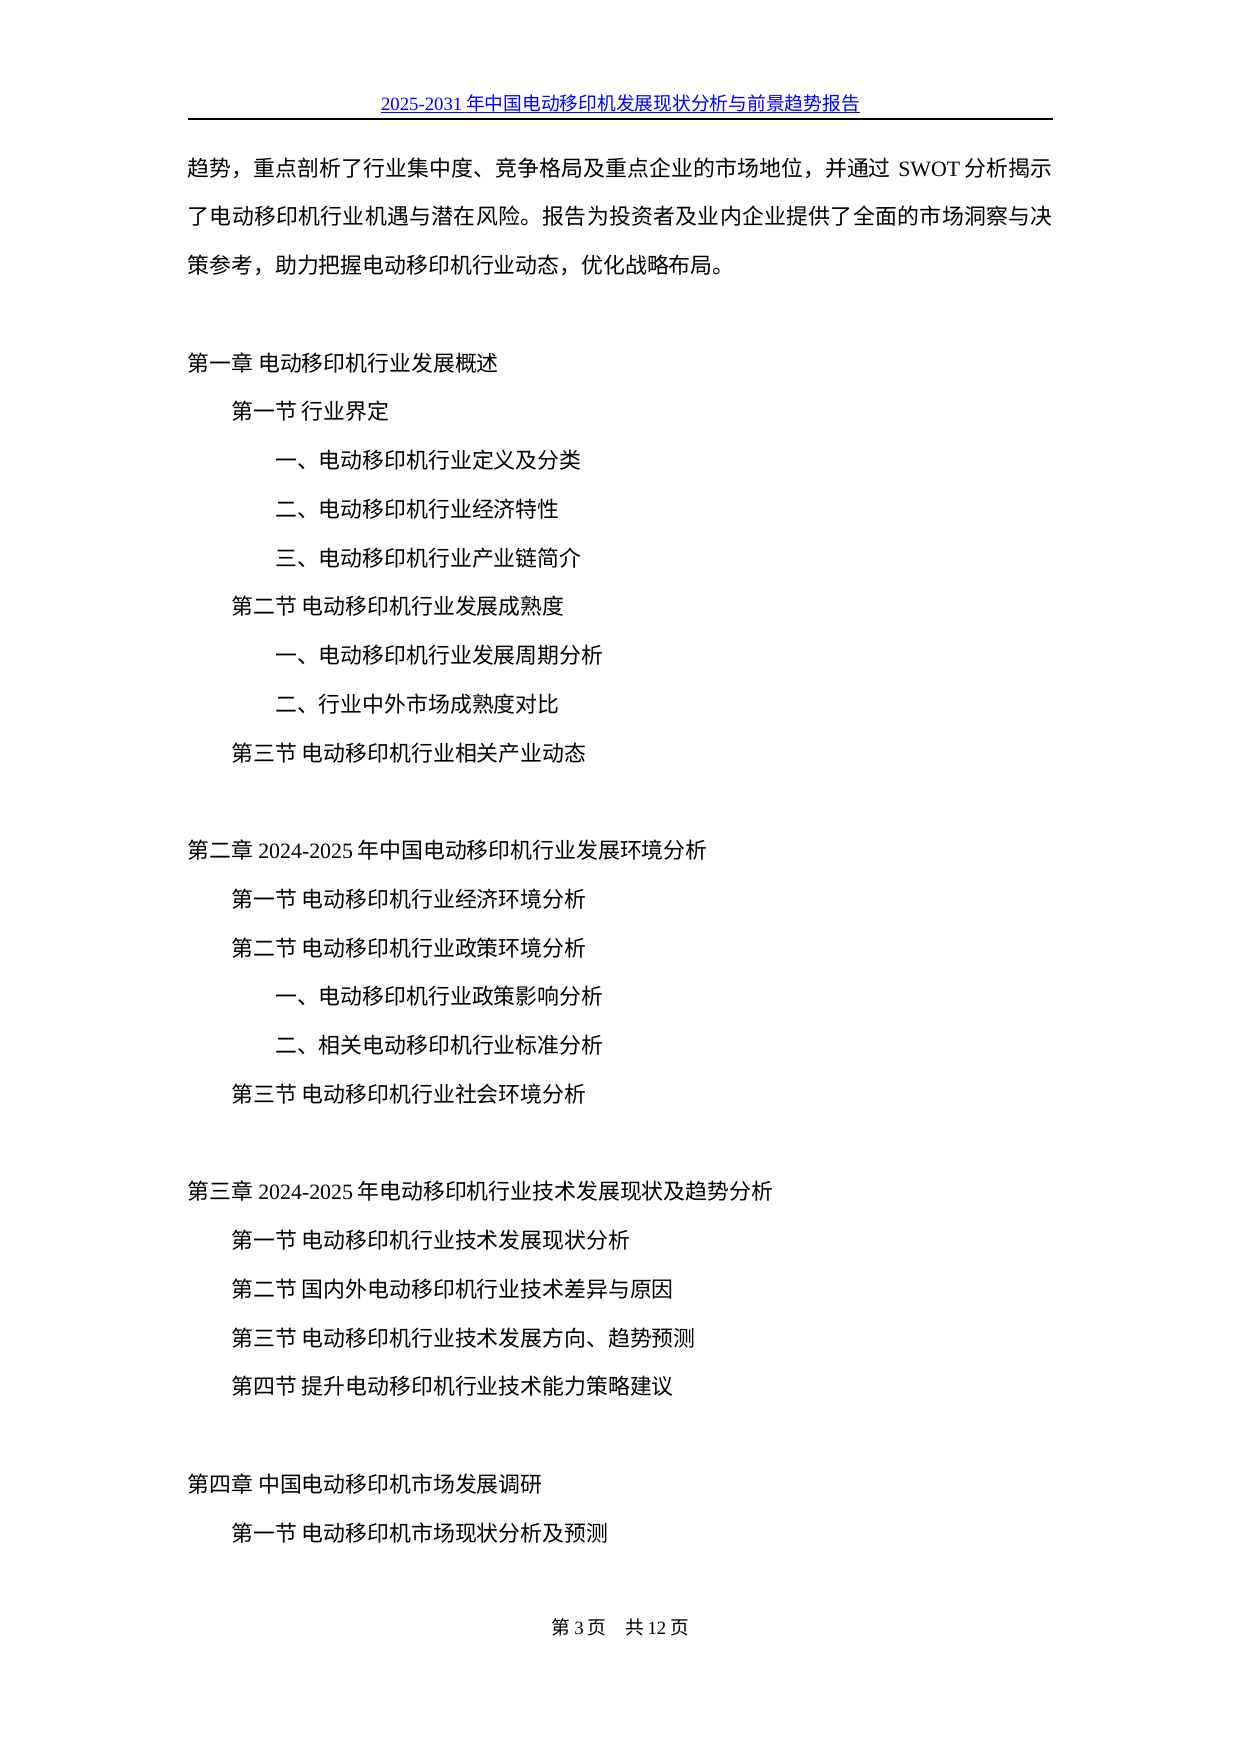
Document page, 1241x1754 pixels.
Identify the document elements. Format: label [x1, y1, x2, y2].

text [187, 150, 1053, 1548]
